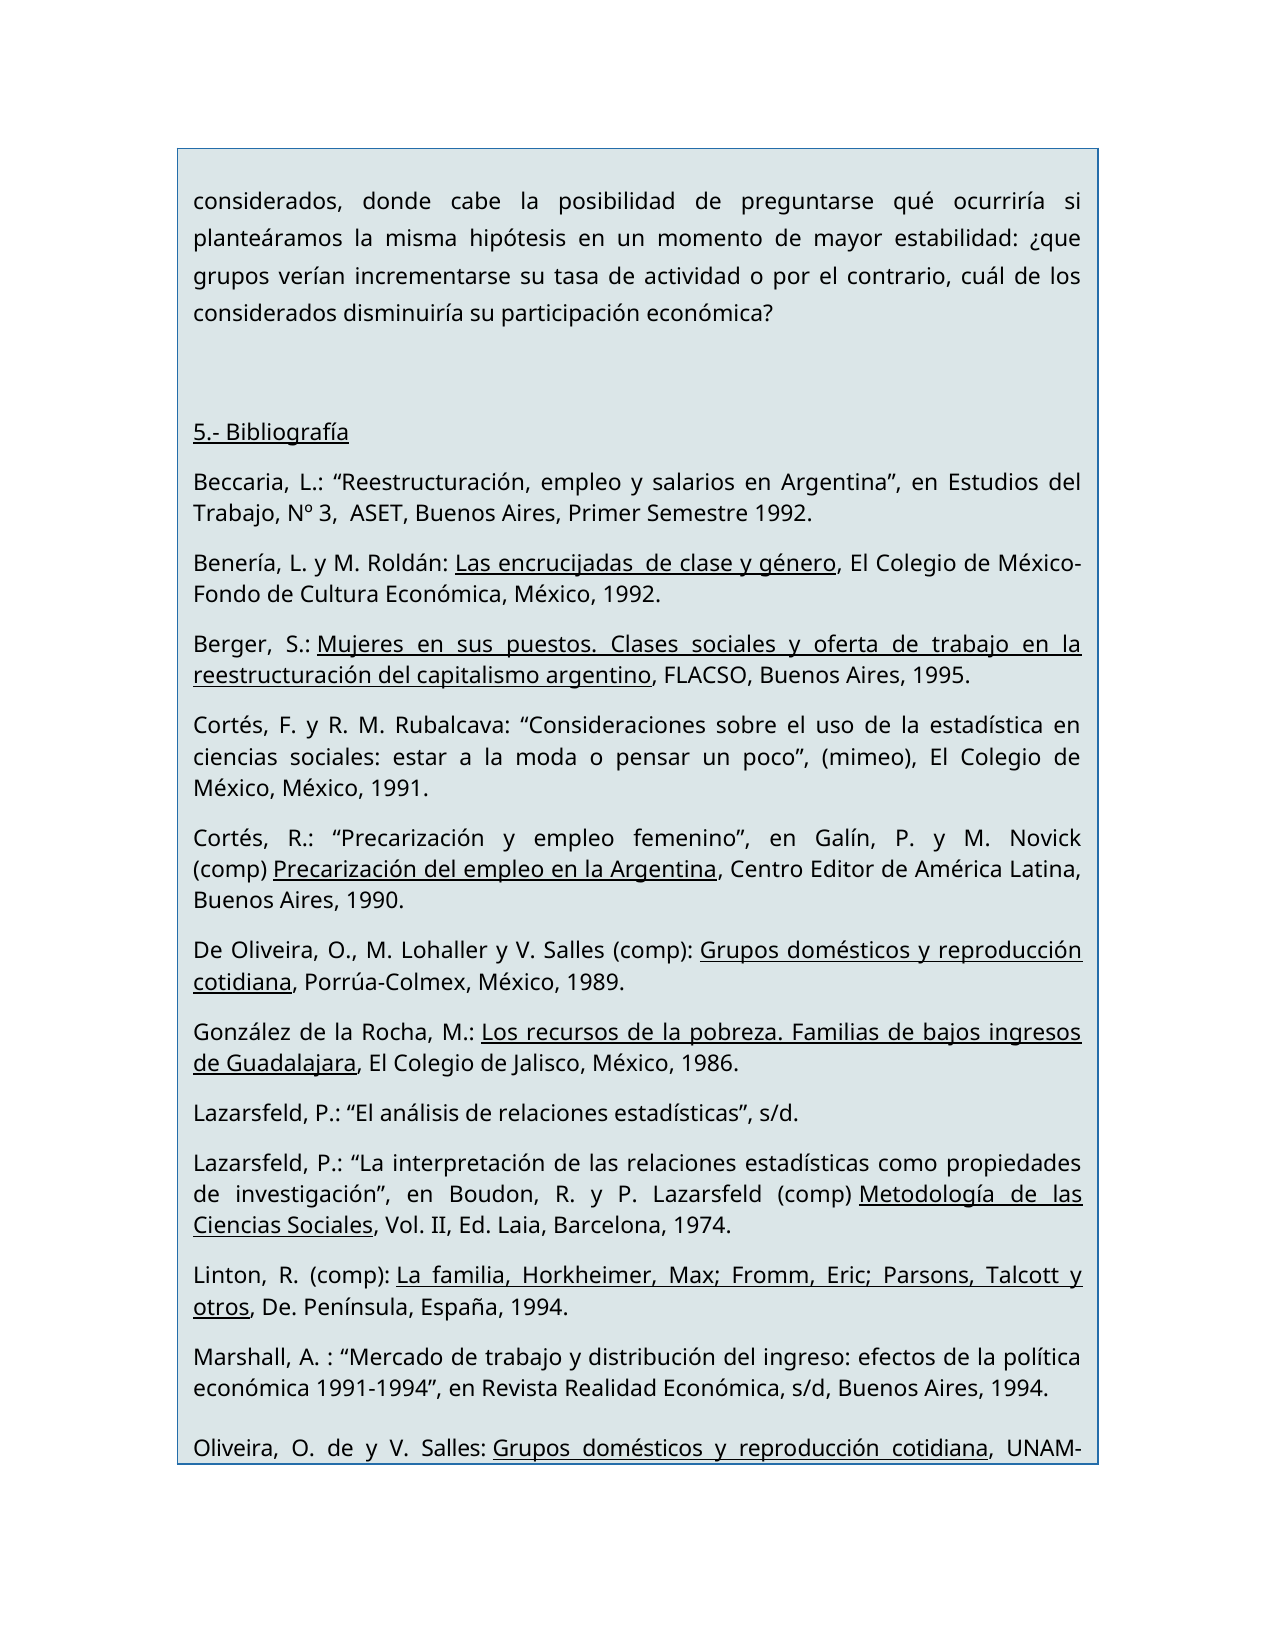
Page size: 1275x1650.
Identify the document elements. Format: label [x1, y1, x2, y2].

table_cell [178, 149, 1097, 1463]
